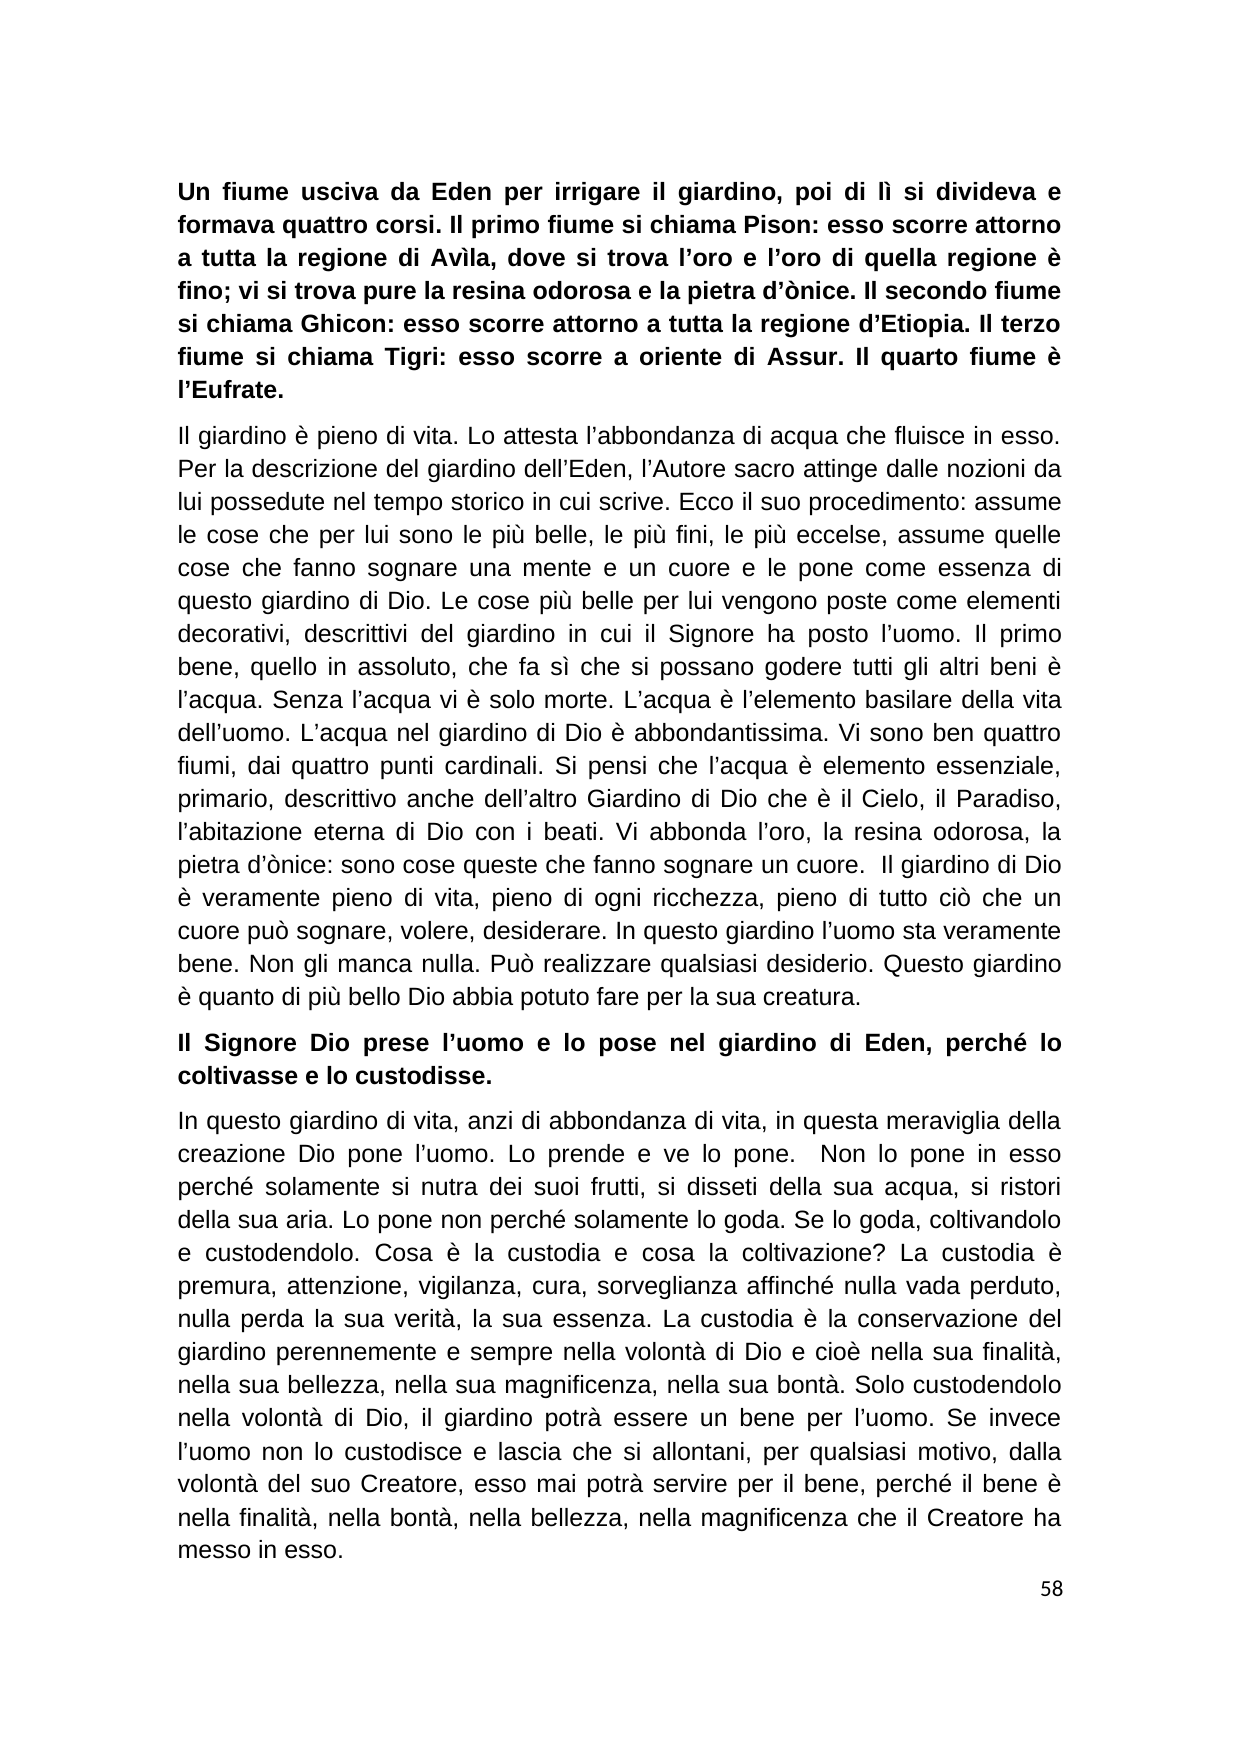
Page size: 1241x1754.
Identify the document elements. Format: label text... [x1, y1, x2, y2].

text In questo giardino di vita, anzi di abbondanza di vita, in questa meraviglia della creazione Dio pone l’uomo. Lo prende e ve lo pone. Non lo pone in esso perché solamente si nutra dei suoi frutti, si disseti della sua acqua, si ristori della sua aria. Lo pone non perché solamente lo goda. Se lo goda, coltivandolo e custodendolo. Cosa è la custodia e cosa la coltivazione? La custodia è premura, attenzione, vigilanza, cura, sorveglianza affinché nulla vada perduto, nulla perda la sua verità, la sua essenza. La custodia è la conservazione del giardino perennemente e sempre nella volontà di Dio e cioè nella sua finalità, nella sua bellezza, nella sua magnificenza, nella sua bontà. Solo custodendolo nella volontà di Dio, il giardino potrà essere un bene per l’uomo. Se invece l’uomo non lo custodisce e lascia che si allontani, per qualsiasi motivo, dalla volontà del suo Creatore, esso mai potrà servire per il bene, perché il bene è nella finalità, nella bontà, nella bellezza, nella magnificenza che il Creatore ha messo in esso. [177, 1106, 1063, 1564]
text Il giardino è pieno di vita. Lo attesta l’abbondanza di acqua che fluisce in esso. Per la descrizione del giardino dell’Eden, l’Autore sacro attinge dalle nozioni da lui possedute nel tempo storico in cui scrive. Ecco il suo procedimento: assume le cose che per lui sono le più belle, le più fini, le più eccelse, assume quelle cose che fanno sognare una mente e un cuore e le pone come essenza di questo giardino di Dio. Le cose più belle per lui vengono poste come elementi decorativi, descrittivi del giardino in cui il Signore ha posto l’uomo. Il primo bene, quello in assoluto, che fa sì che si possano godere tutti gli altri beni è l’acqua. Senza l’acqua vi è solo morte. L’acqua è l’elemento basilare della vita dell’uomo. L’acqua nel giardino di Dio è abbondantissima. Vi sono ben quattro fiumi, dai quattro punti cardinali. Si pensi che l’acqua è elemento essenziale, primario, descrittivo anche dell’altro Giardino di Dio che è il Cielo, il Paradiso, l’abitazione eterna di Dio con i beati. Vi abbonda l’oro, la resina odorosa, la pietra d’ònice: sono cose queste che fanno sognare un cuore. Il giardino di Dio è veramente pieno di vita, pieno di ogni ricchezza, pieno di tutto ciò che un cuore può sognare, volere, desiderare. In questo giardino l’uomo sta veramente bene. Non gli manca nulla. Può realizzare qualsiasi desiderio. Questo giardino è quanto di più bello Dio abbia potuto fare per la sua creatura. [177, 421, 1063, 1011]
text Il Signore Dio prese l’uomo e lo pose nel giardino di Eden, perché lo coltivasse e lo custodisse. [177, 1028, 1063, 1089]
text Un fiume usciva da Eden per irrigare il giardino, poi di lì si divideva e formava quattro corsi. Il primo fiume si chiama Pison: esso scorre attorno a tutta la regione di Avìla, dove si trova l’oro e l’oro di quella regione è fino; vi si trova pure la resina odorosa e la pietra d’ònice. Il secondo fiume si chiama Ghicon: esso scorre attorno a tutta la regione d’Etiopia. Il terzo fiume si chiama Tigri: esso scorre a oriente di Assur. Il quarto fiume è l’Eufrate. [177, 177, 1063, 404]
